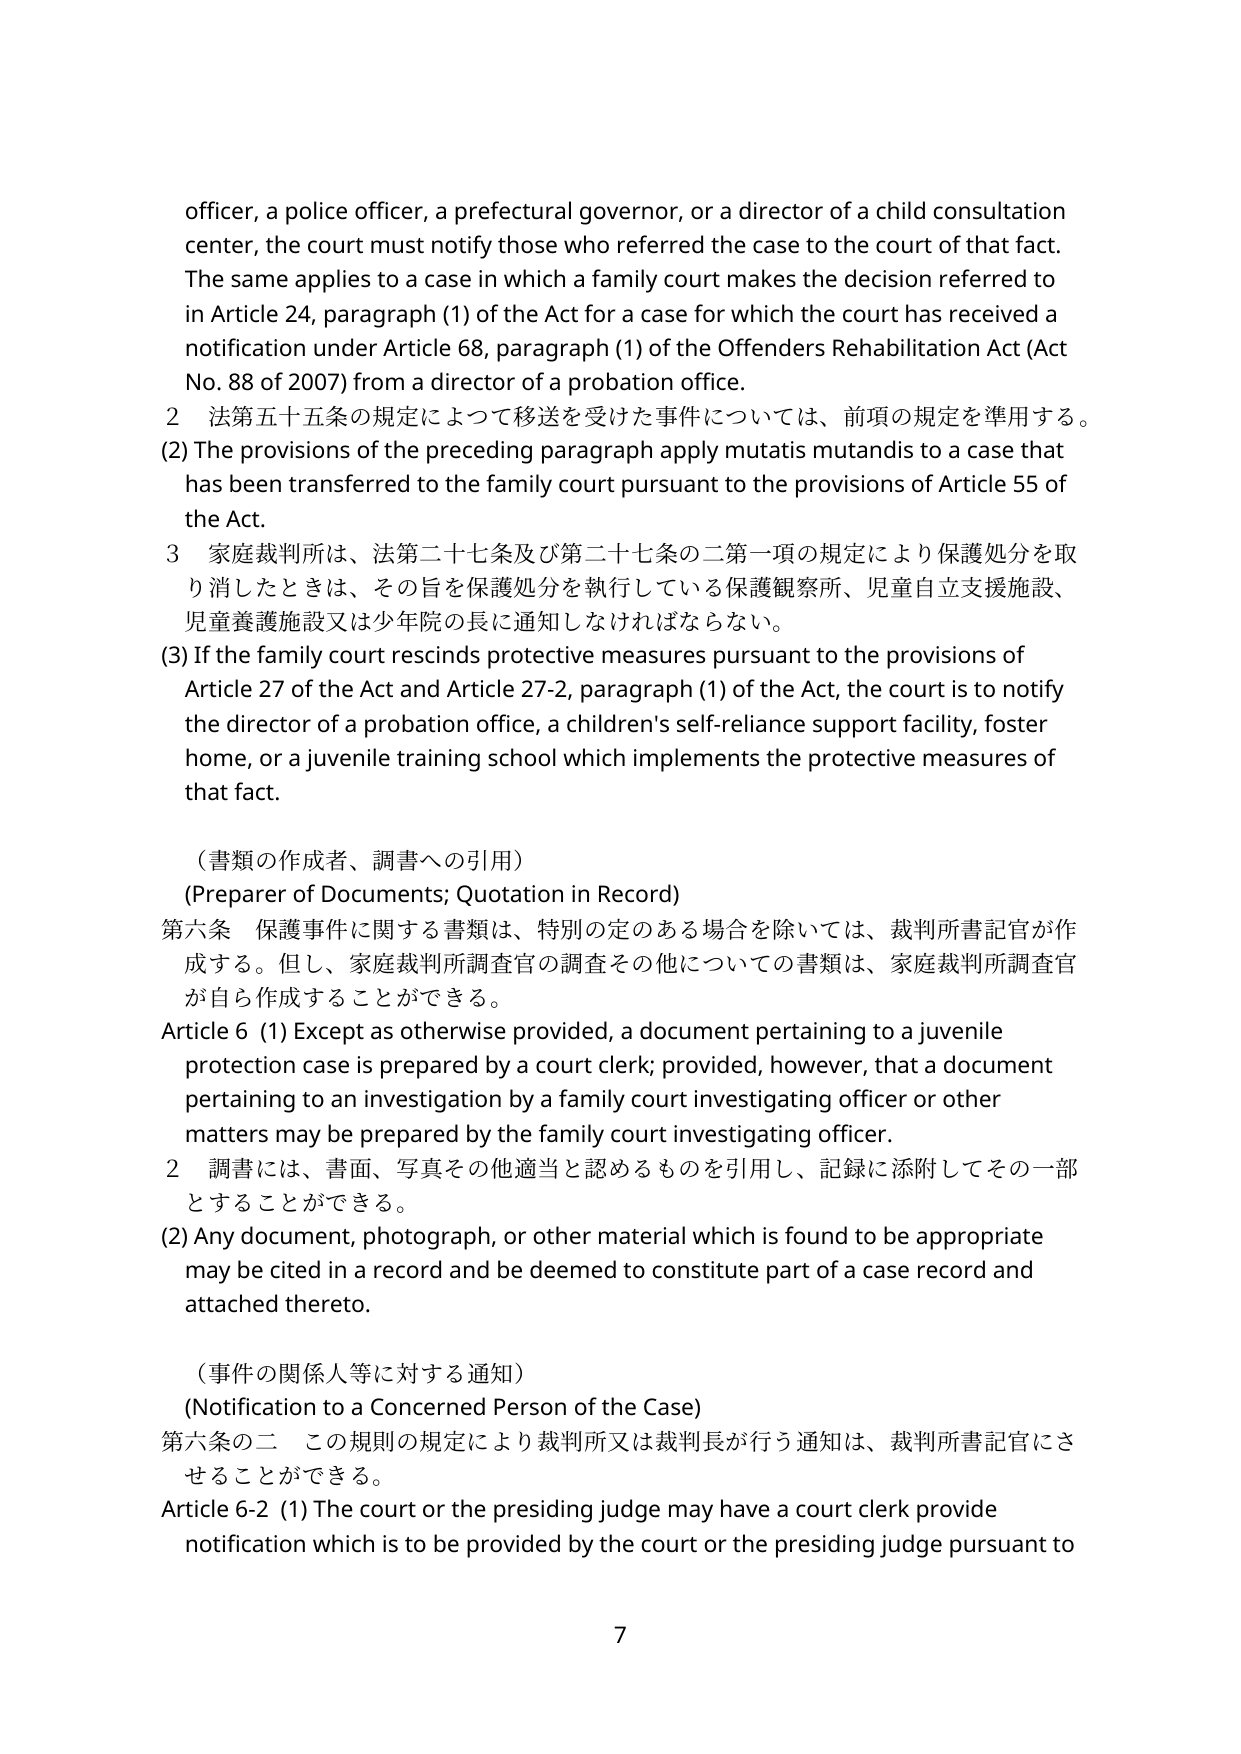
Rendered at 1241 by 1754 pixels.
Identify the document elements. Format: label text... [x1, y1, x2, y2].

text (Notification to a Concerned Person of the Case) [184, 1389, 1079, 1424]
text (2) Any document, photograph, or other material which is found to be appropriate may be cited in a record and be deemed to constitute part of a case record and attached thereto. [161, 1219, 1079, 1321]
text （事件の関係人等に対する通知） [184, 1355, 1079, 1389]
text ３ 家庭裁判所は、法第二十七条及び第二十七条の二第一項の規定により保護処分を取り消したときは、その旨を保護処分を執行している保護観察所、児童自立支援施設、児童養護施設又は少年院の長に通知しなければならない。 [161, 535, 1079, 638]
text ２ 調書には、書面、写真その他適当と認めるものを引用し、記録に添附してその一部とすることができる。 [161, 1150, 1079, 1219]
text 第六条の二 この規則の規定により裁判所又は裁判長が行う通知は、裁判所書記官にさせることができる。 [161, 1424, 1079, 1492]
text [161, 194, 1079, 399]
text (Preparer of Documents; Quotation in Record) [184, 877, 1079, 911]
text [161, 1492, 1079, 1560]
text （書類の作成者、調書への引用） [184, 843, 1079, 877]
text 第六条 保護事件に関する書類は、特別の定のある場合を除いては、裁判所書記官が作成する。但し、家庭裁判所調査官の調査その他についての書類は、家庭裁判所調査官が自ら作成することができる。 [161, 911, 1079, 1014]
text ２ 法第五十五条の規定によつて移送を受けた事件については、前項の規定を準用する。 [161, 399, 1079, 433]
text (2) The provisions of the preceding paragraph apply mutatis mutandis to a case that has been transferred to the family court pursuant to the provisions of Article 55 of the Act. [161, 433, 1079, 535]
text Article 6 (1) Except as otherwise provided, a document pertaining to a juvenile protection case is prepared by a court clerk; provided, however, that a document pertaining to an investigation by a family court investigating officer or other matters may be prepared by the family court investigating officer. [161, 1014, 1079, 1150]
text (3) If the family court rescinds protective measures pursuant to the provisions of Article 27 of the Act and Article 27-2, paragraph (1) of the Act, the court is to notify the director of a probation office, a children's self-reliance support facility, foster home, or a juvenile training school which implements the protective measures of that fact. [161, 638, 1079, 809]
